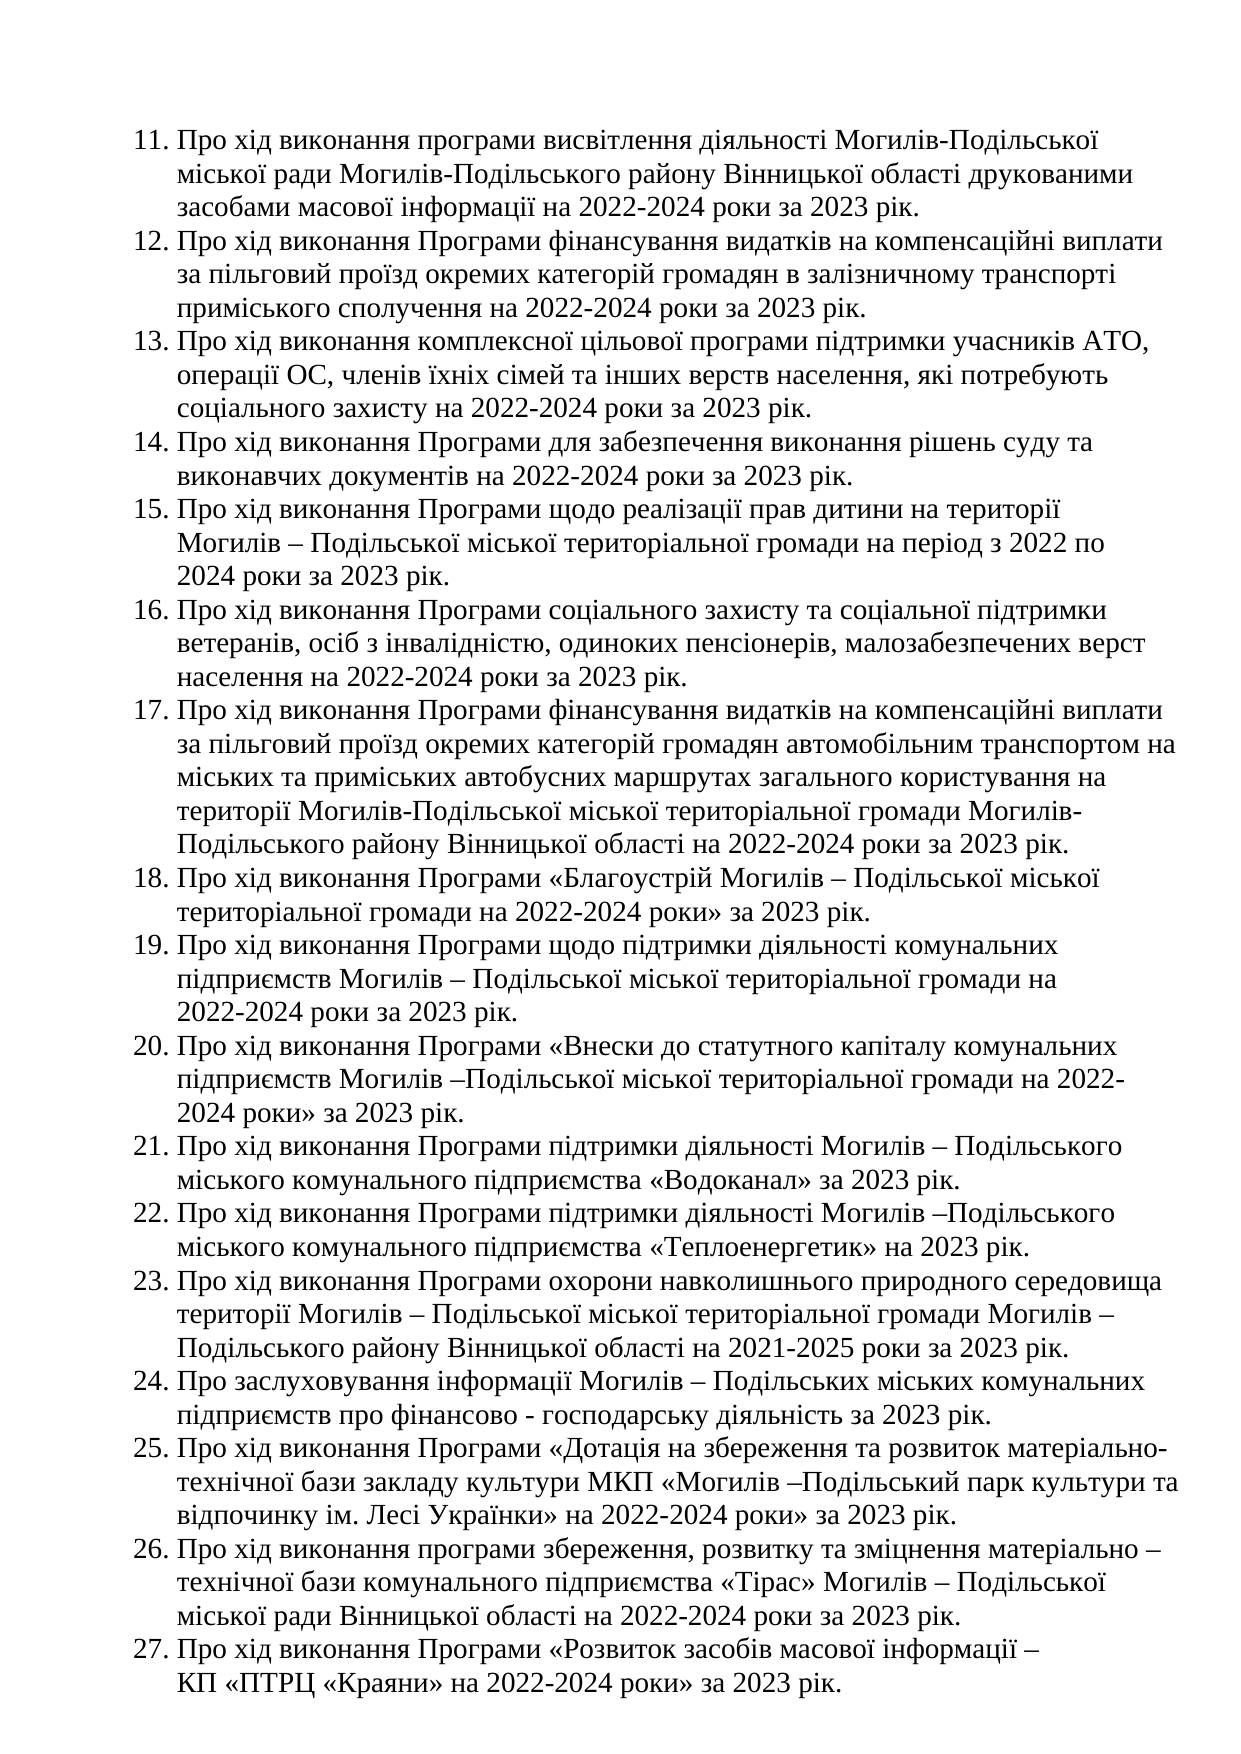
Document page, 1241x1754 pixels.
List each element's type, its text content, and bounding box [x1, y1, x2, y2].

text міської ради Вінницької області на 2022-2024 роки за 2023 рік. [133, 1598, 1196, 1632]
text виконавчих документів на 2022-2024 роки за 2023 рік. [133, 458, 1196, 491]
text 27. Про хід виконання Програми «Розвиток засобів масової інформації – [133, 1632, 1196, 1665]
text приміського сполучення на 2022-2024 роки за 2023 рік. [133, 290, 1196, 323]
list 23. Про хід виконання Програми охорони навколишнього природного середовища [133, 1263, 1196, 1296]
text 26. Про хід виконання програми збереження, розвитку та зміцнення матеріально – [133, 1531, 1196, 1564]
text засобами масової інформації на 2022-2024 роки за 2023 рік. [133, 189, 1196, 223]
text операції ОС, членів їхніх сімей та інших верств населення, які потребують [133, 357, 1196, 391]
text територіальної громади на 2022-2024 роки» за 2023 рік. [133, 894, 1196, 927]
text Подільського району Вінницької області на 2022-2024 роки за 2023 рік. [133, 827, 1196, 860]
list Подільського району Вінницької області на 2021-2025 роки за 2023 рік. [133, 1330, 1196, 1363]
text 18. Про хід виконання Програми «Благоустрій Могилів – Подільської міської [133, 860, 1196, 894]
list технічної бази закладу культури МКП «Могилів –Подільський парк культури та [133, 1464, 1196, 1497]
text міської ради Могилів-Подільського району Вінницької області друкованими [133, 156, 1196, 189]
text 12. Про хід виконання Програми фінансування видатків на компенсаційні виплати [133, 223, 1196, 256]
text території Могилів-Подільської міської територіальної громади Могилів- [133, 793, 1196, 827]
list 22. Про хід виконання Програми підтримки діяльності Могилів –Подільського [133, 1196, 1196, 1229]
text Могилів – Подільської міської територіальної громади на період з 2022 по [133, 525, 1196, 558]
text 16. Про хід виконання Програми соціального захисту та соціальної підтримки [133, 592, 1196, 625]
text 14. Про хід виконання Програми для забезпечення виконання рішень суду та [133, 424, 1196, 458]
list міського комунального підприємства «Водоканал» за 2023 рік. [133, 1162, 1196, 1196]
list відпочинку ім. Лесі Українки» на 2022-2024 роки» за 2023 рік. [133, 1497, 1196, 1531]
text за пільговий проїзд окремих категорій громадян в залізничному транспорті [133, 256, 1196, 290]
list міського комунального підприємства «Теплоенергетик» на 2023 рік. [133, 1229, 1196, 1263]
text підприємств Могилів –Подільської міської територіальної громади на 2022- [133, 1061, 1196, 1095]
text 2022-2024 роки за 2023 рік. [133, 994, 1196, 1028]
text 19. Про хід виконання Програми щодо підтримки діяльності комунальних [133, 927, 1196, 961]
text ветеранів, осіб з інвалідністю, одиноких пенсіонерів, малозабезпечених верст [133, 625, 1196, 659]
text підприємств Могилів – Подільської міської територіальної громади на [133, 961, 1196, 994]
list території Могилів – Подільської міської територіальної громади Могилів – [133, 1296, 1196, 1330]
text КП «ПТРЦ «Краяни» на 2022-2024 роки» за 2023 рік. [133, 1665, 1196, 1699]
text 24. Про заслуховування інформації Могилів – Подільських міських комунальних [133, 1363, 1196, 1397]
text технічної бази комунального підприємства «Тірас» Могилів – Подільської [133, 1564, 1196, 1598]
text за пільговий проїзд окремих категорій громадян автомобільним транспортом на [133, 726, 1196, 759]
text міських та приміських автобусних маршрутах загального користування на [133, 759, 1196, 793]
text 2024 роки за 2023 рік. [133, 558, 1196, 592]
text соціального захисту на 2022-2024 роки за 2023 рік. [133, 391, 1196, 424]
list 25. Про хід виконання Програми «Дотація на збереження та розвиток матеріально- [133, 1430, 1196, 1464]
text 20. Про хід виконання Програми «Внески до статутного капіталу комунальних [133, 1028, 1196, 1061]
text 11. Про хід виконання програми висвітлення діяльності Могилів-Подільської [133, 122, 1196, 156]
text підприємств про фінансово - господарську діяльність за 2023 рік. [133, 1397, 1196, 1430]
text 2024 роки» за 2023 рік. [133, 1095, 1196, 1128]
text 15. Про хід виконання Програми щодо реалізації прав дитини на території [133, 491, 1196, 525]
list 21. Про хід виконання Програми підтримки діяльності Могилів – Подільського [133, 1128, 1196, 1162]
text 17. Про хід виконання Програми фінансування видатків на компенсаційні виплати [133, 692, 1196, 726]
text населення на 2022-2024 роки за 2023 рік. [133, 659, 1196, 692]
text 13. Про хід виконання комплексної цільової програми підтримки учасників АТО, [133, 323, 1196, 357]
